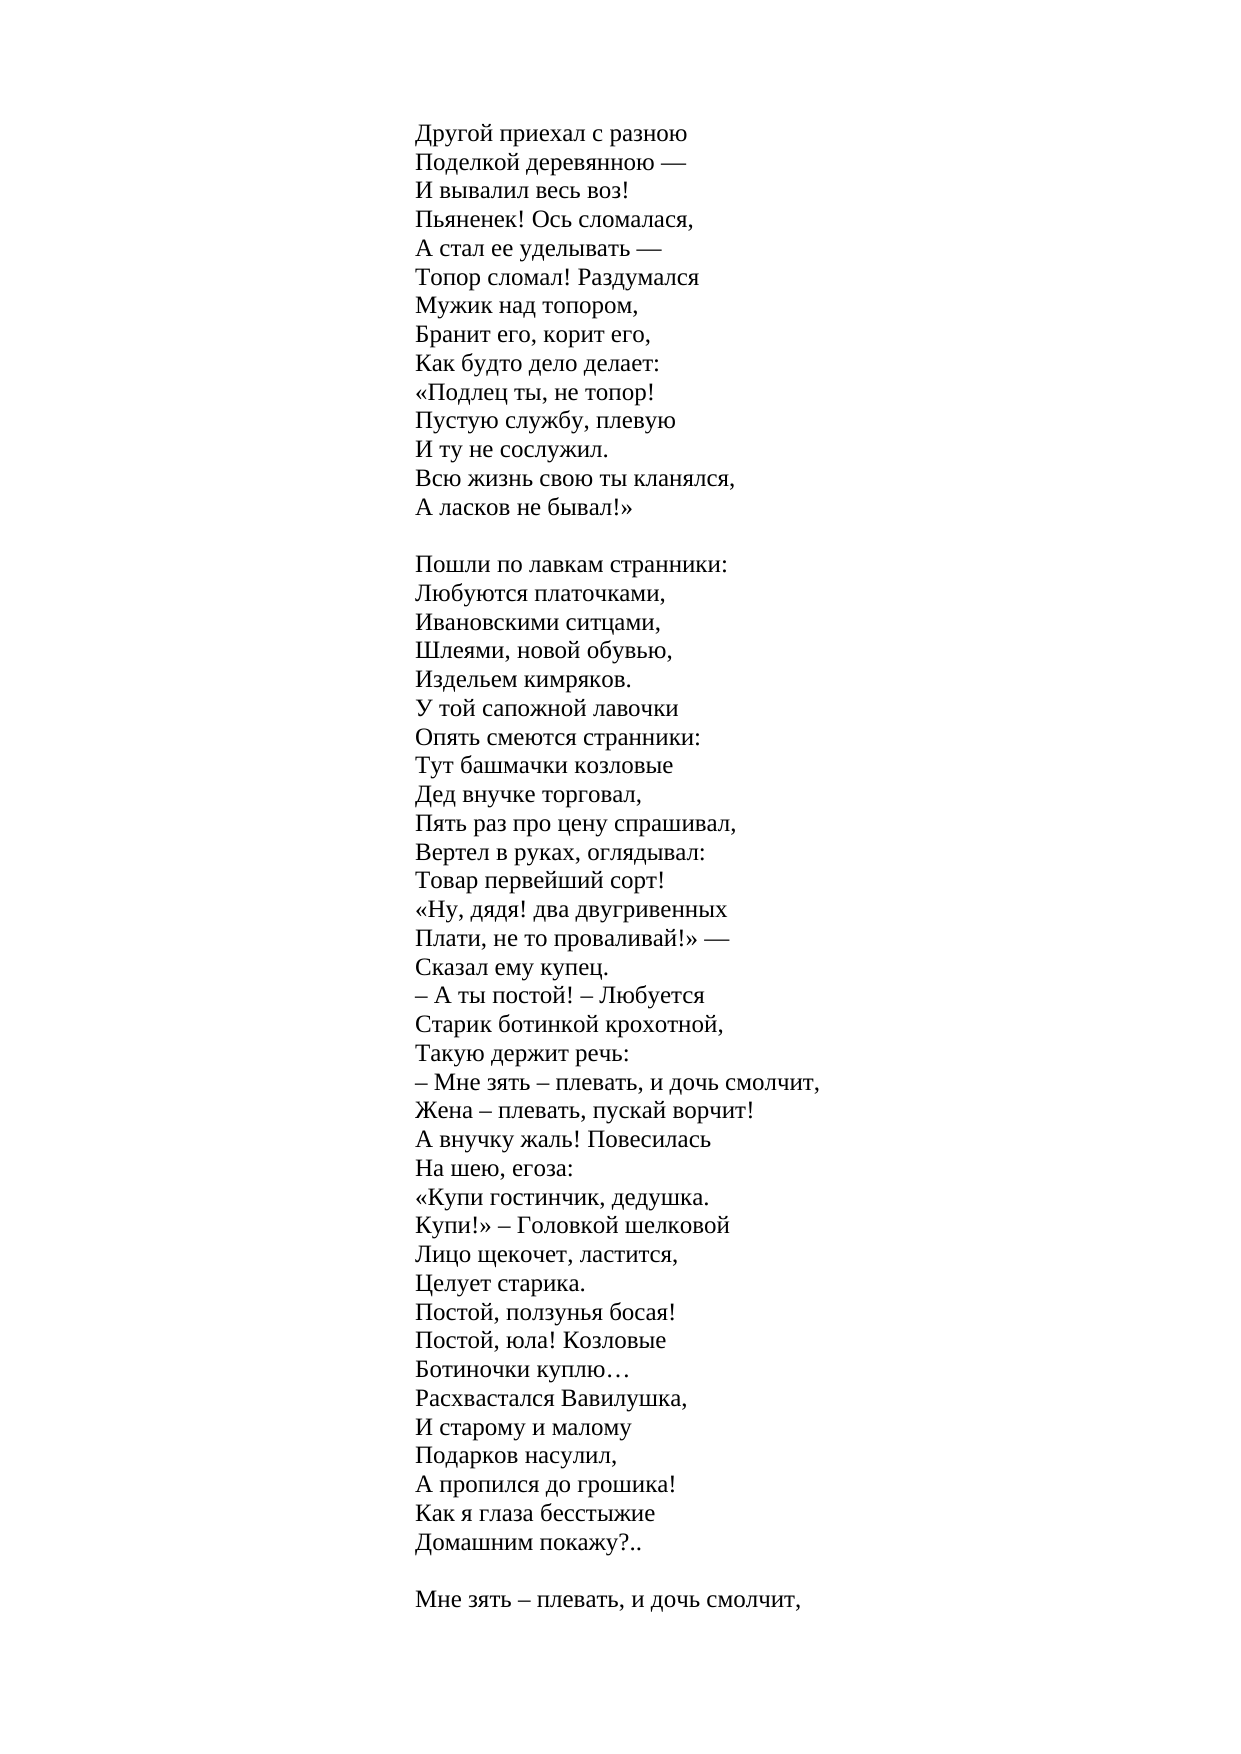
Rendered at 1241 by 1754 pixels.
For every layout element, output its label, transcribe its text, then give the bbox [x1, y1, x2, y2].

text А стал ее уделывать — [356, 233, 1089, 262]
text Другой приехал с разною [356, 118, 1089, 147]
text Постой, юла! Козловые [356, 1326, 1089, 1354]
text Пошли по лавкам странники: [356, 549, 1089, 578]
text Ивановскими ситцами, [356, 607, 1089, 636]
text На шею, егоза: [356, 1153, 1089, 1182]
text Вертел в руках, оглядывал: [356, 837, 1089, 866]
text Любуются платочками, [356, 578, 1089, 607]
text Домашним покажу?.. [356, 1527, 1089, 1556]
text «Купи гостинчик, дедушка. [356, 1182, 1089, 1211]
text Мне зять – плевать, и дочь смолчит, [356, 1584, 1089, 1613]
text Опять смеются странники: [356, 722, 1089, 751]
text И ту не сослужил. [356, 434, 1089, 463]
text Шлеями, новой обувью, [356, 636, 1089, 664]
text – Мне зять – плевать, и дочь смолчит, [356, 1067, 1089, 1096]
text Всю жизнь свою ты кланялся, [356, 463, 1089, 492]
text Бранит его, корит его, [356, 319, 1089, 348]
text А внучку жаль! Повесилась [356, 1124, 1089, 1153]
text Старик ботинкой крохотной, [356, 1009, 1089, 1038]
text И старому и малому [356, 1412, 1089, 1441]
text Поделкой деревянною — [356, 147, 1089, 176]
text Мужик над топором, [356, 291, 1089, 319]
text Тут башмачки козловые [356, 751, 1089, 779]
text Подарков насулил, [356, 1441, 1089, 1469]
text Товар первейший сорт! [356, 866, 1089, 894]
text А ласков не бывал!» [356, 492, 1089, 521]
text Как я глаза бесстыжие [356, 1498, 1089, 1527]
text Топор сломал! Раздумался [356, 262, 1089, 291]
text Издельем кимряков. [356, 664, 1089, 693]
text Как будто дело делает: [356, 348, 1089, 377]
text Пустую службу, плевую [356, 406, 1089, 434]
text Купи!» – Головкой шелковой [356, 1211, 1089, 1239]
text А пропился до грошика! [356, 1469, 1089, 1498]
text Лицо щекочет, ластится, [356, 1239, 1089, 1268]
text Целует старика. [356, 1268, 1089, 1297]
text Ботиночки куплю… [356, 1354, 1089, 1383]
text «Ну, дядя! два двугривенных [356, 894, 1089, 923]
text «Подлец ты, не топор! [356, 377, 1089, 406]
text Расхвастался Вавилушка, [356, 1383, 1089, 1412]
text Плати, не то проваливай!» — [356, 923, 1089, 952]
text Пьяненек! Ось сломалася, [356, 204, 1089, 233]
text – А ты постой! – Любуется [356, 981, 1089, 1009]
text У той сапожной лавочки [356, 693, 1089, 722]
text Дед внучке торговал, [356, 779, 1089, 808]
text Пять раз про цену спрашивал, [356, 808, 1089, 837]
text Постой, ползунья босая! [356, 1297, 1089, 1326]
text Сказал ему купец. [356, 952, 1089, 981]
text Такую держит речь: [356, 1038, 1089, 1067]
text Жена – плевать, пускай ворчит! [356, 1096, 1089, 1124]
text И вывалил весь воз! [356, 176, 1089, 204]
